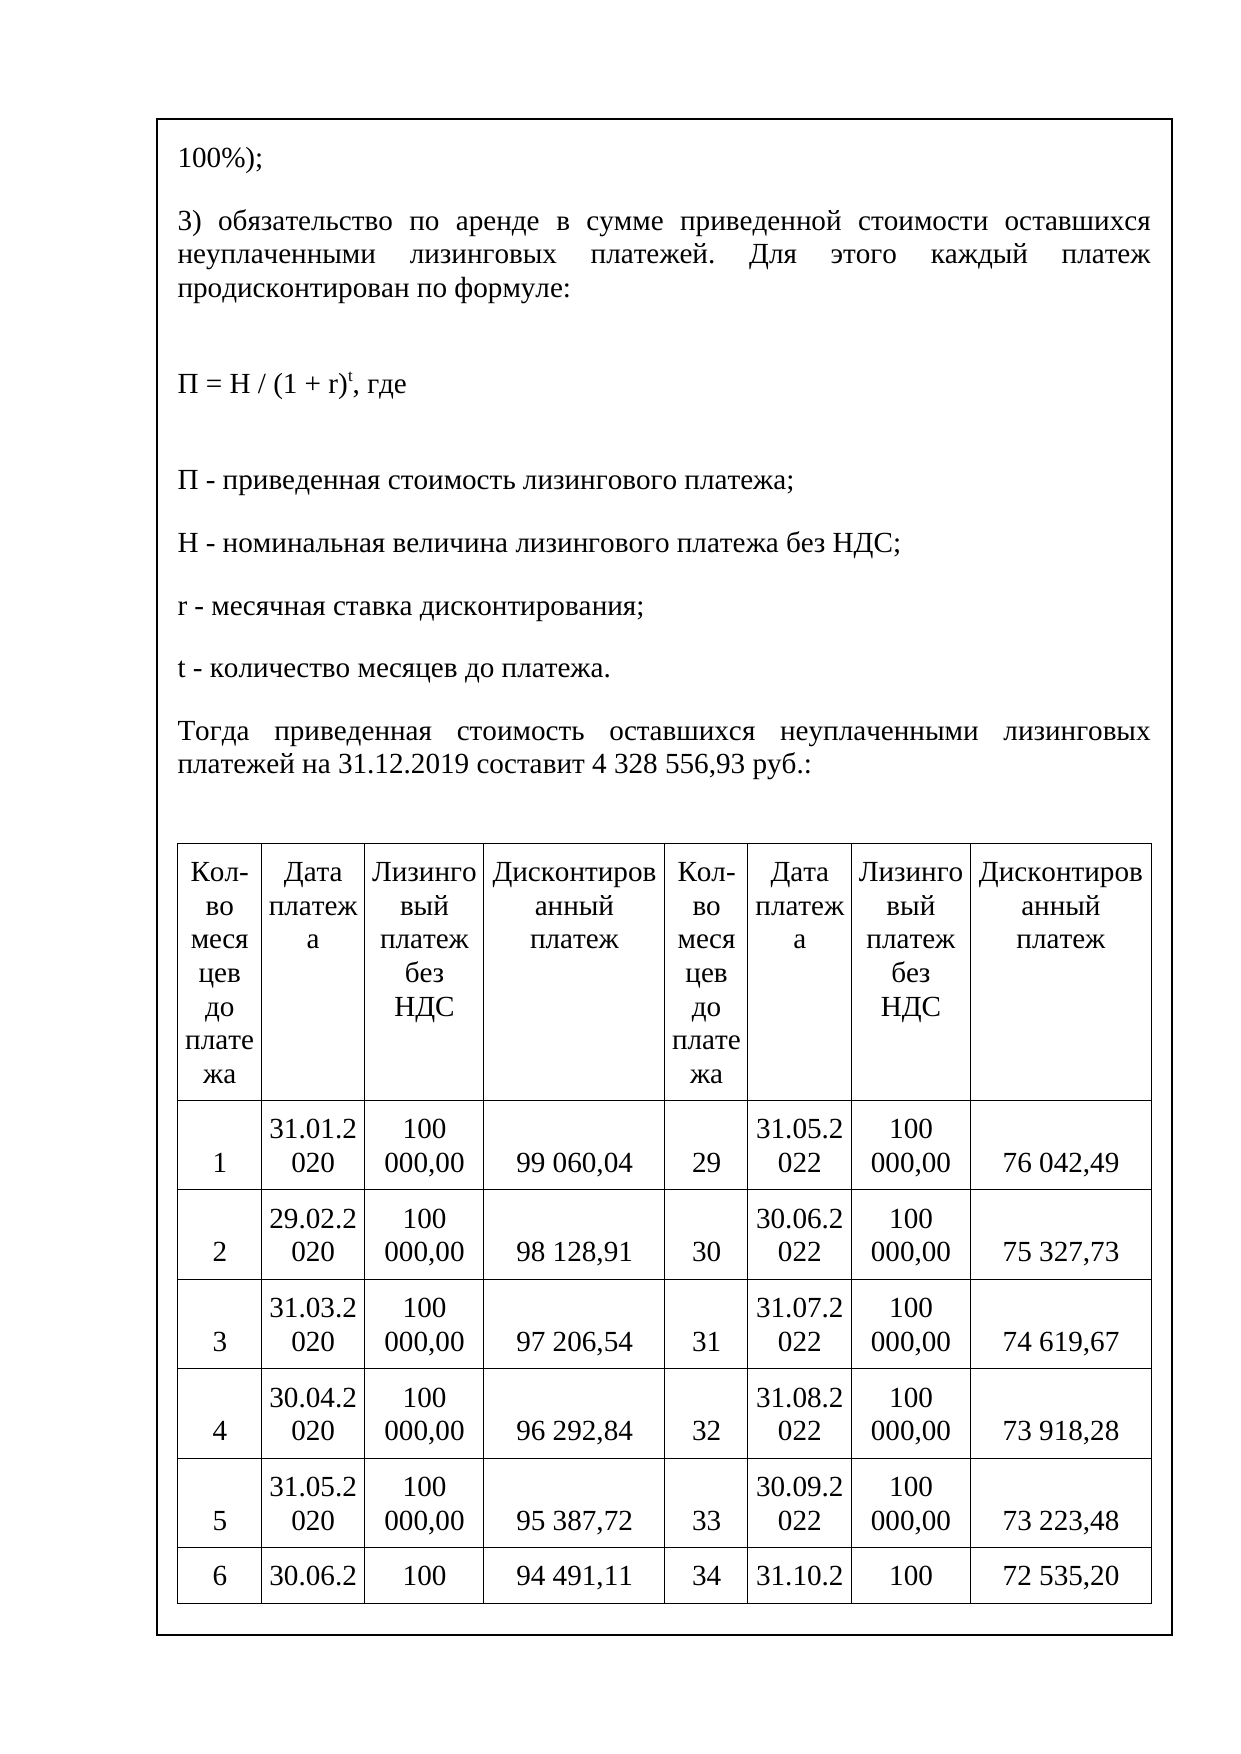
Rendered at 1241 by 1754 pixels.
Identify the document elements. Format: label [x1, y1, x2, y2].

table_header [158, 120, 1171, 1634]
